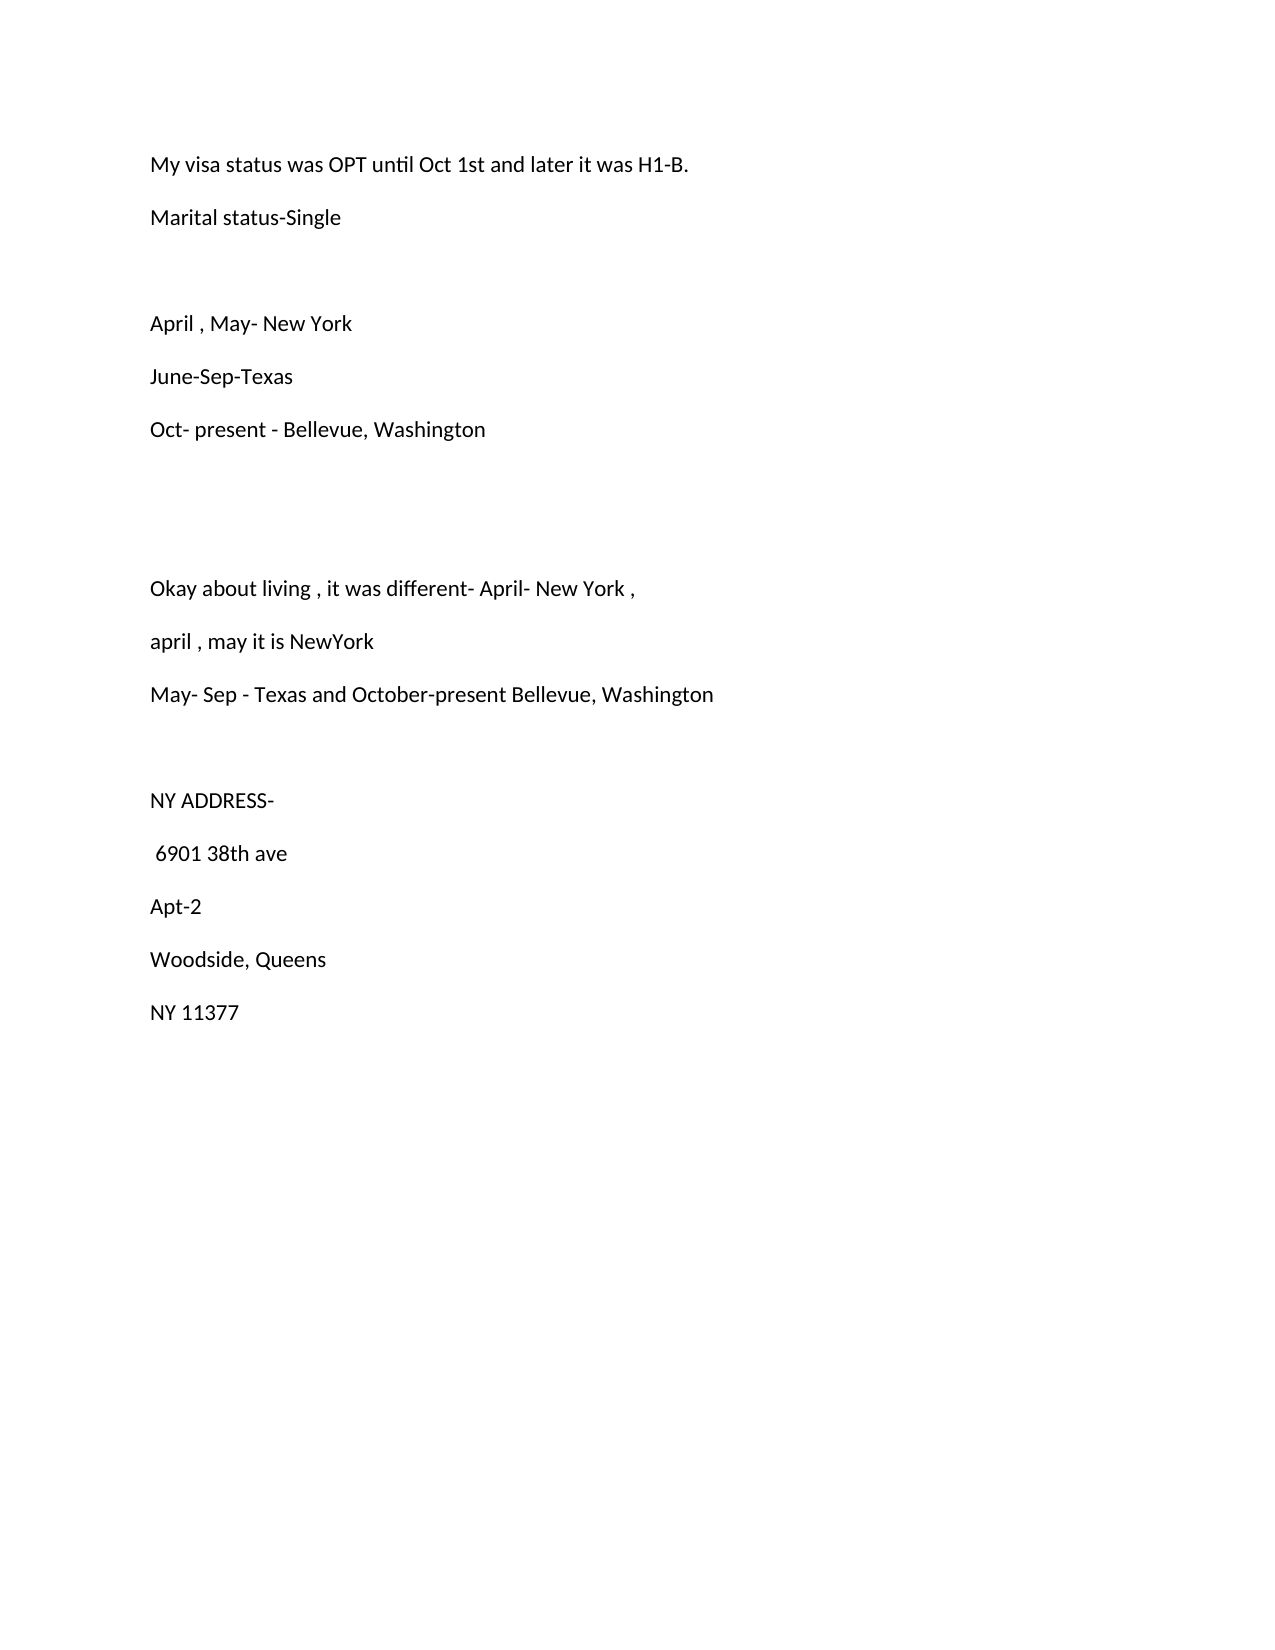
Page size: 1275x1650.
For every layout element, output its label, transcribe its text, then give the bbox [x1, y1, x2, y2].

text Okay about living , it was different- April- New York , [150, 574, 1125, 602]
text NY ADDRESS- [150, 786, 1125, 814]
text Oct- present - Bellevue, Washington [150, 415, 1125, 443]
text Marital status-Single [150, 203, 1125, 231]
text april , may it is NewYork [150, 627, 1125, 655]
text June-Sep-Texas [150, 362, 1125, 390]
text Apt-2 [150, 892, 1125, 920]
text May- Sep - Texas and October-present Bellevue, Washington [150, 680, 1125, 708]
text NY 11377 [150, 998, 1125, 1026]
text 6901 38th ave [150, 839, 1125, 867]
text My visa status was OPT until Oct 1st and later it was H1-B. [150, 150, 1125, 178]
text April , May- New York [150, 309, 1125, 337]
text Woodside, Queens [150, 945, 1125, 973]
